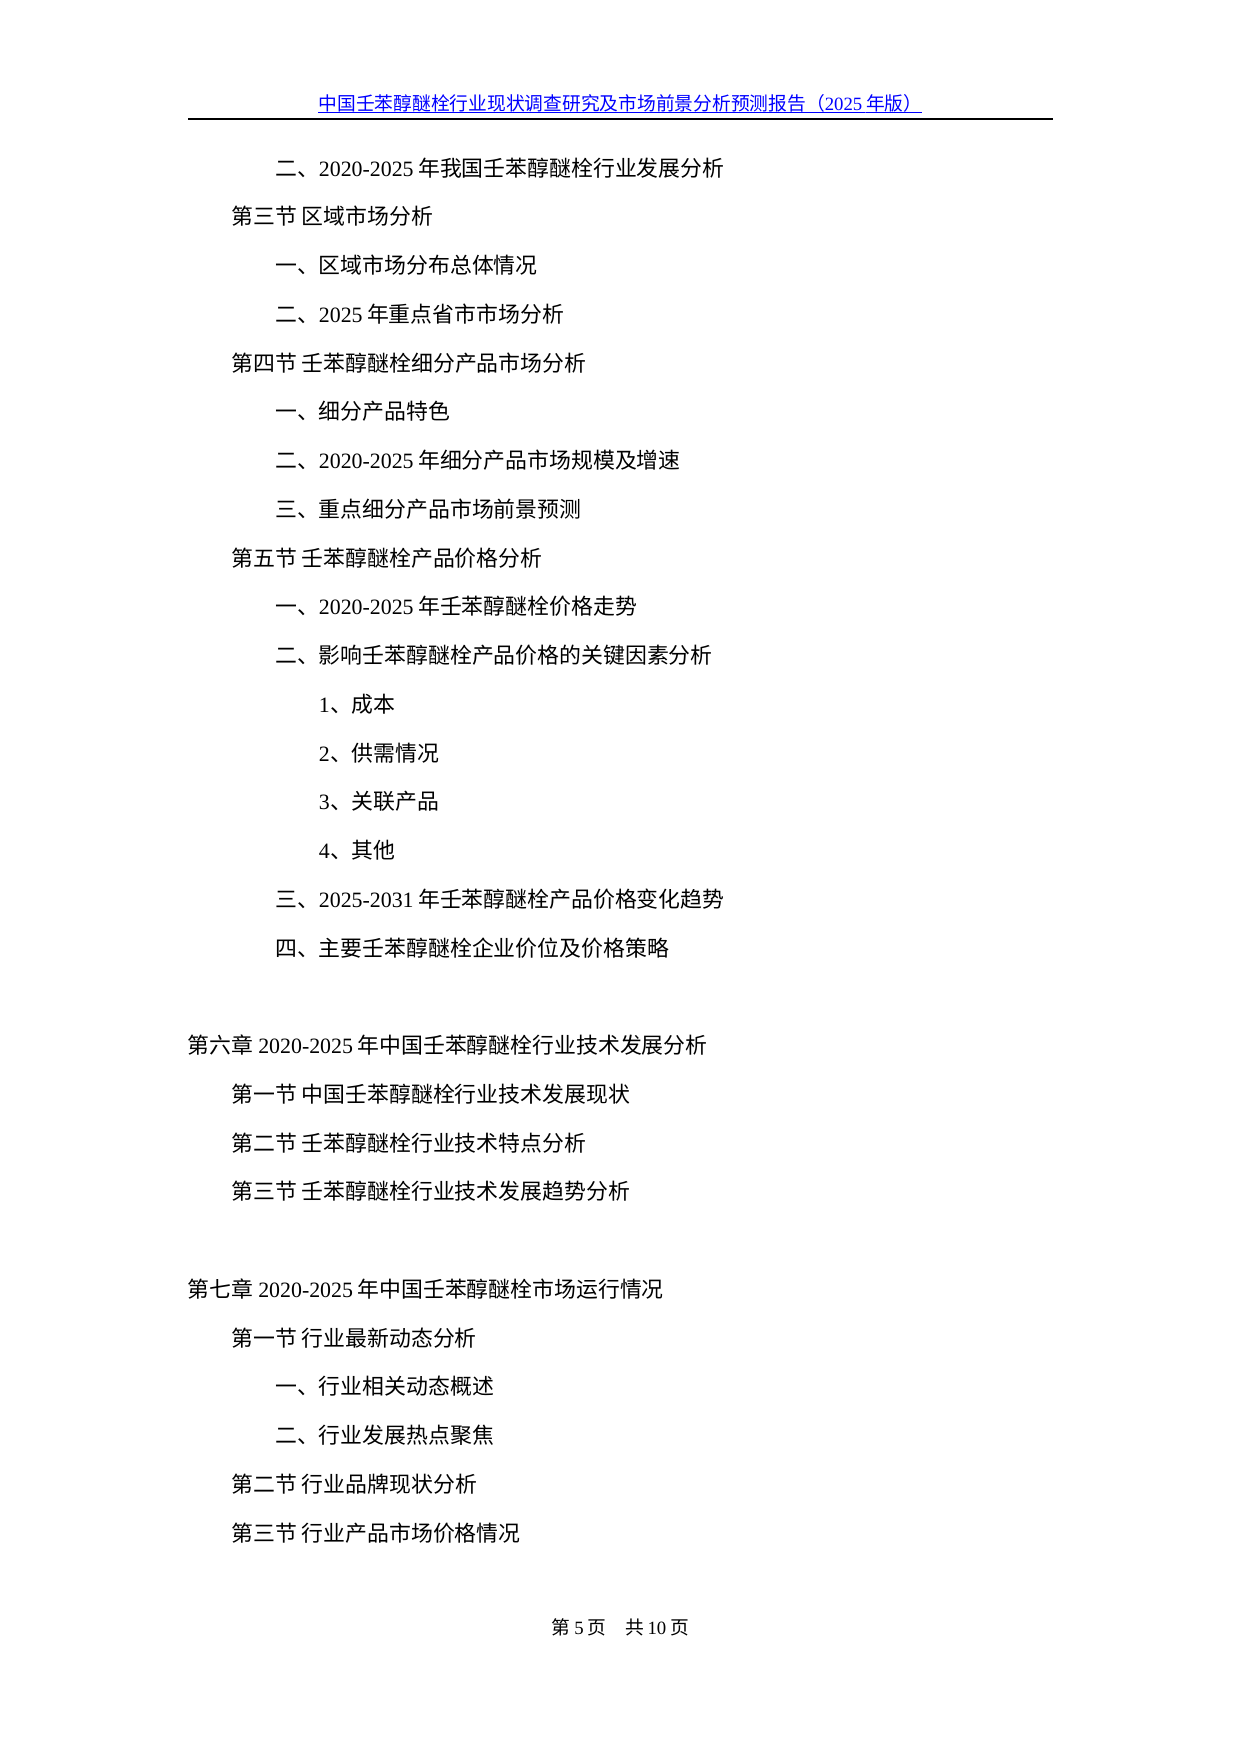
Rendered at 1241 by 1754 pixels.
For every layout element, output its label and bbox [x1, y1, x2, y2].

text [187, 150, 1053, 1548]
